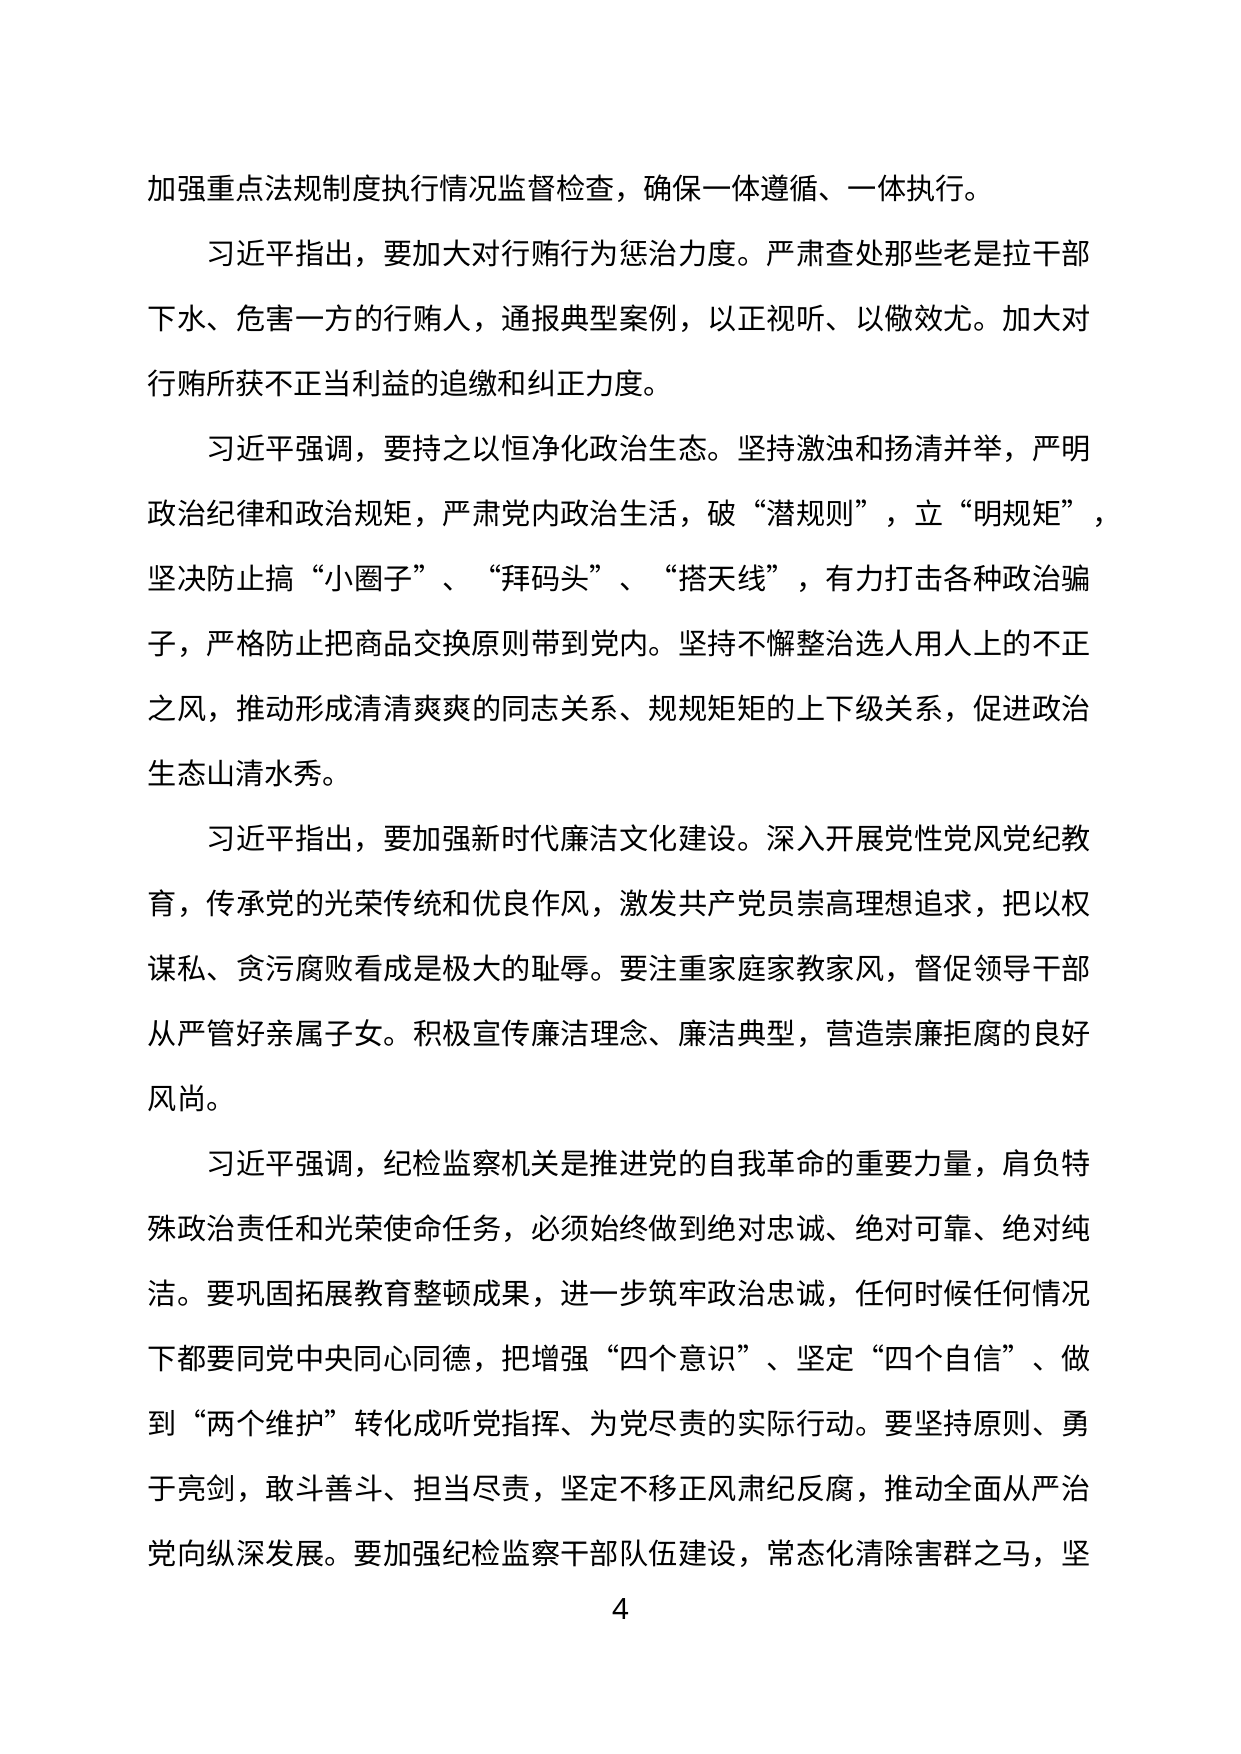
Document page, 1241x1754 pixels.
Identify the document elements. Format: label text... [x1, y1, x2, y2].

text 习近平强调，要持之以恒净化政治生态。坚持激浊和扬清并举，严明政治纪律和政治规矩，严肃党内政治生活，破“潜规则”，立“明规矩”，坚决防止搞“小圈子”、“拜码头”、“搭天线”，有力打击各种政治骗子，严格防止把商品交换原则带到党内。坚持不懈整治选人用人上的不正之风，推动形成清清爽爽的同志关系、规规矩矩的上下级关系，促进政治生态山清水秀。 [148, 414, 1092, 804]
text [148, 154, 1092, 219]
text 习近平指出，要加强新时代廉洁文化建设。深入开展党性党风党纪教育，传承党的光荣传统和优良作风，激发共产党员崇高理想追求，把以权谋私、贪污腐败看成是极大的耻辱。要注重家庭家教家风，督促领导干部从严管好亲属子女。积极宣传廉洁理念、廉洁典型，营造崇廉拒腐的良好风尚。 [148, 804, 1092, 1129]
text 习近平指出，要加大对行贿行为惩治力度。严肃查处那些老是拉干部下水、危害一方的行贿人，通报典型案例，以正视听、以儆效尤。加大对行贿所获不正当利益的追缴和纠正力度。 [148, 219, 1092, 414]
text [148, 1129, 1092, 1584]
